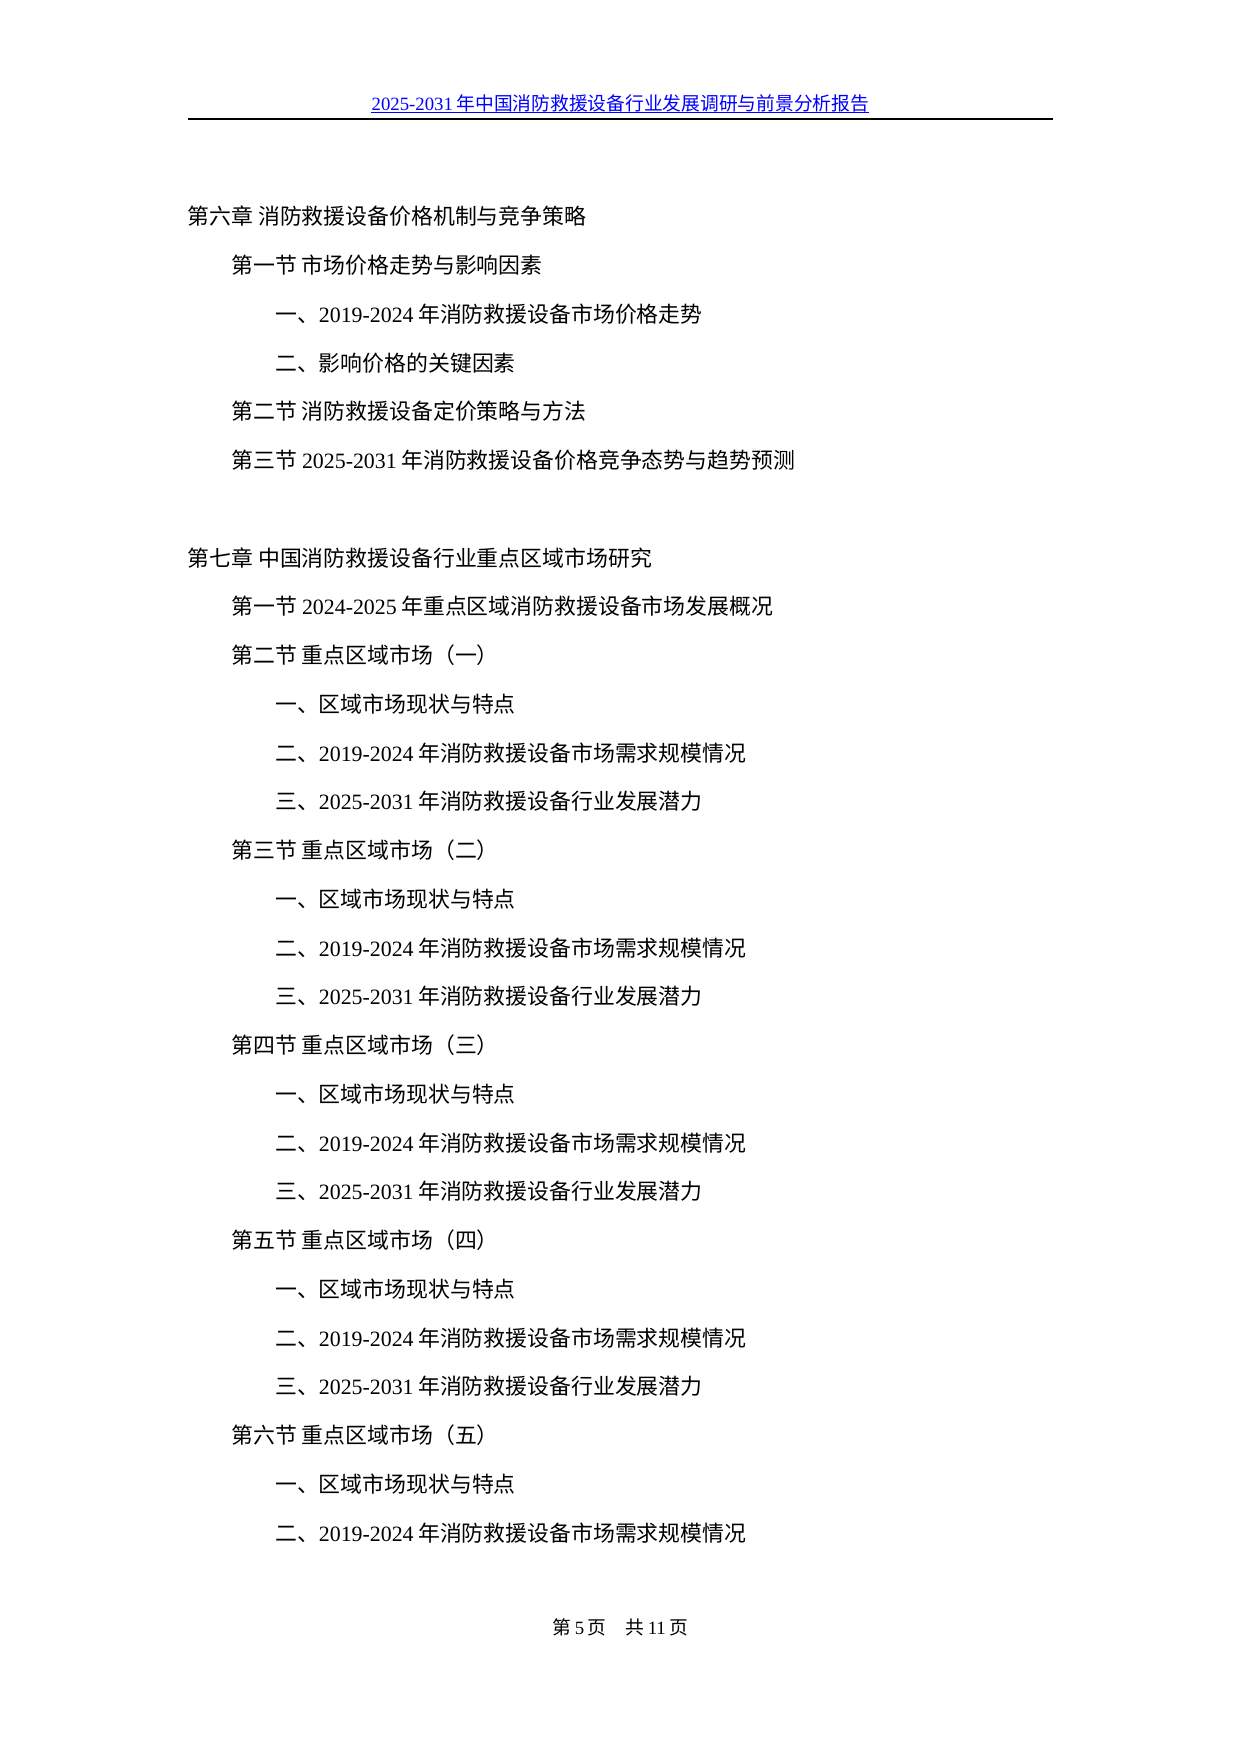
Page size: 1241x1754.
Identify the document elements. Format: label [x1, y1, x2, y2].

text [187, 150, 1053, 1548]
